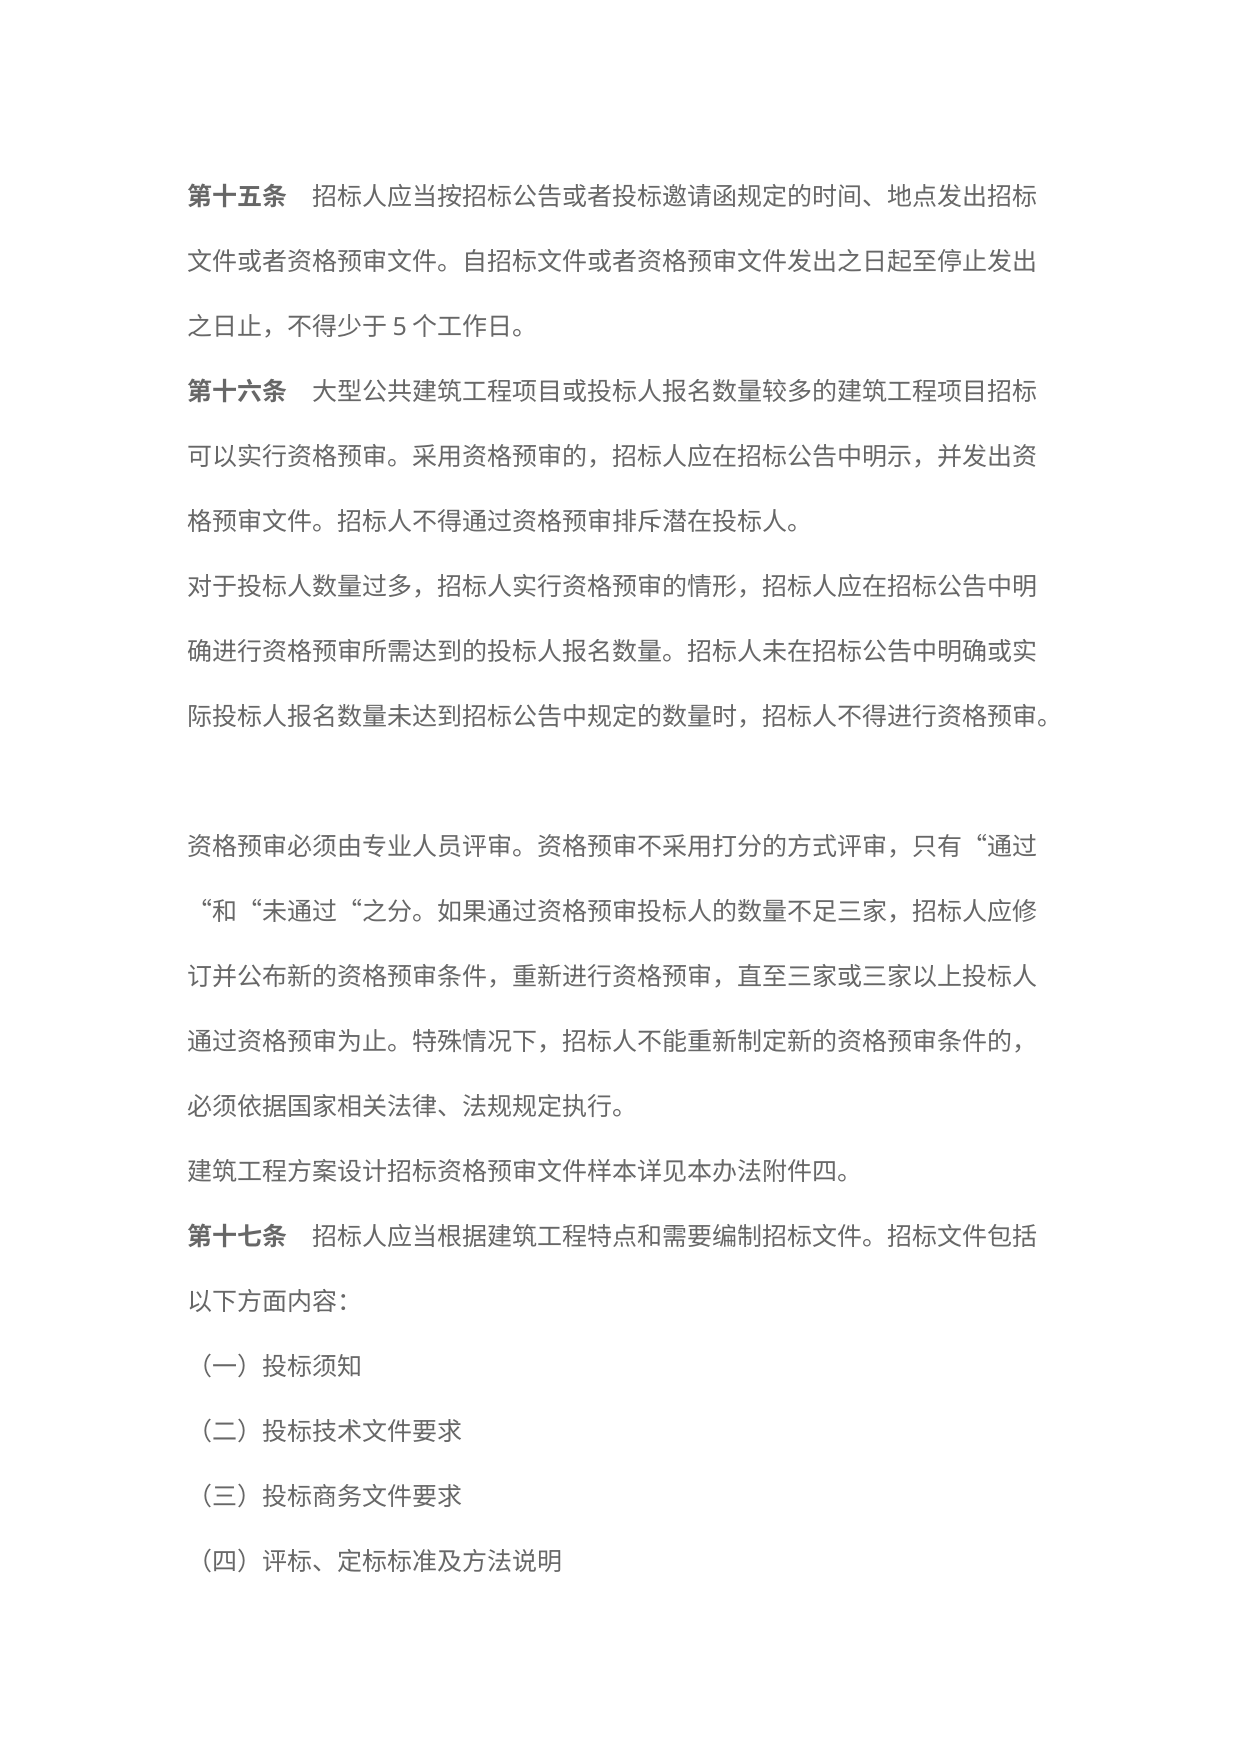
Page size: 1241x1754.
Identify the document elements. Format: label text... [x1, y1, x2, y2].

text 第十六条 大型公共建筑工程项目或投标人报名数量较多的建筑工程项目招标可以实行资格预审。采用资格预审的，招标人应在招标公告中明示，并发出资格预审文件。招标人不得通过资格预审排斥潜在投标人。 [187, 357, 1053, 552]
text （二）投标技术文件要求 [187, 1397, 1053, 1462]
text 第十五条 招标人应当按招标公告或者投标邀请函规定的时间、地点发出招标文件或者资格预审文件。自招标文件或者资格预审文件发出之日起至停止发出之日止，不得少于5个工作日。 [187, 162, 1053, 357]
text 资格预审必须由专业人员评审。资格预审不采用打分的方式评审，只有“通过“和“未通过“之分。如果通过资格预审投标人的数量不足三家，招标人应修订并公布新的资格预审条件，重新进行资格预审，直至三家或三家以上投标人通过资格预审为止。特殊情况下，招标人不能重新制定新的资格预审条件的，必须依据国家相关法律、法规规定执行。 [187, 812, 1053, 1137]
text 建筑工程方案设计招标资格预审文件样本详见本办法附件四。 [187, 1137, 1053, 1202]
text 第十七条 招标人应当根据建筑工程特点和需要编制招标文件。招标文件包括以下方面内容： [187, 1202, 1053, 1332]
text （三）投标商务文件要求 [187, 1462, 1053, 1527]
text （一）投标须知 [187, 1332, 1053, 1397]
text （四）评标、定标标准及方法说明 [187, 1527, 1053, 1592]
text 对于投标人数量过多，招标人实行资格预审的情形，招标人应在招标公告中明确进行资格预审所需达到的投标人报名数量。招标人未在招标公告中明确或实际投标人报名数量未达到招标公告中规定的数量时，招标人不得进行资格预审。 [187, 552, 1053, 812]
